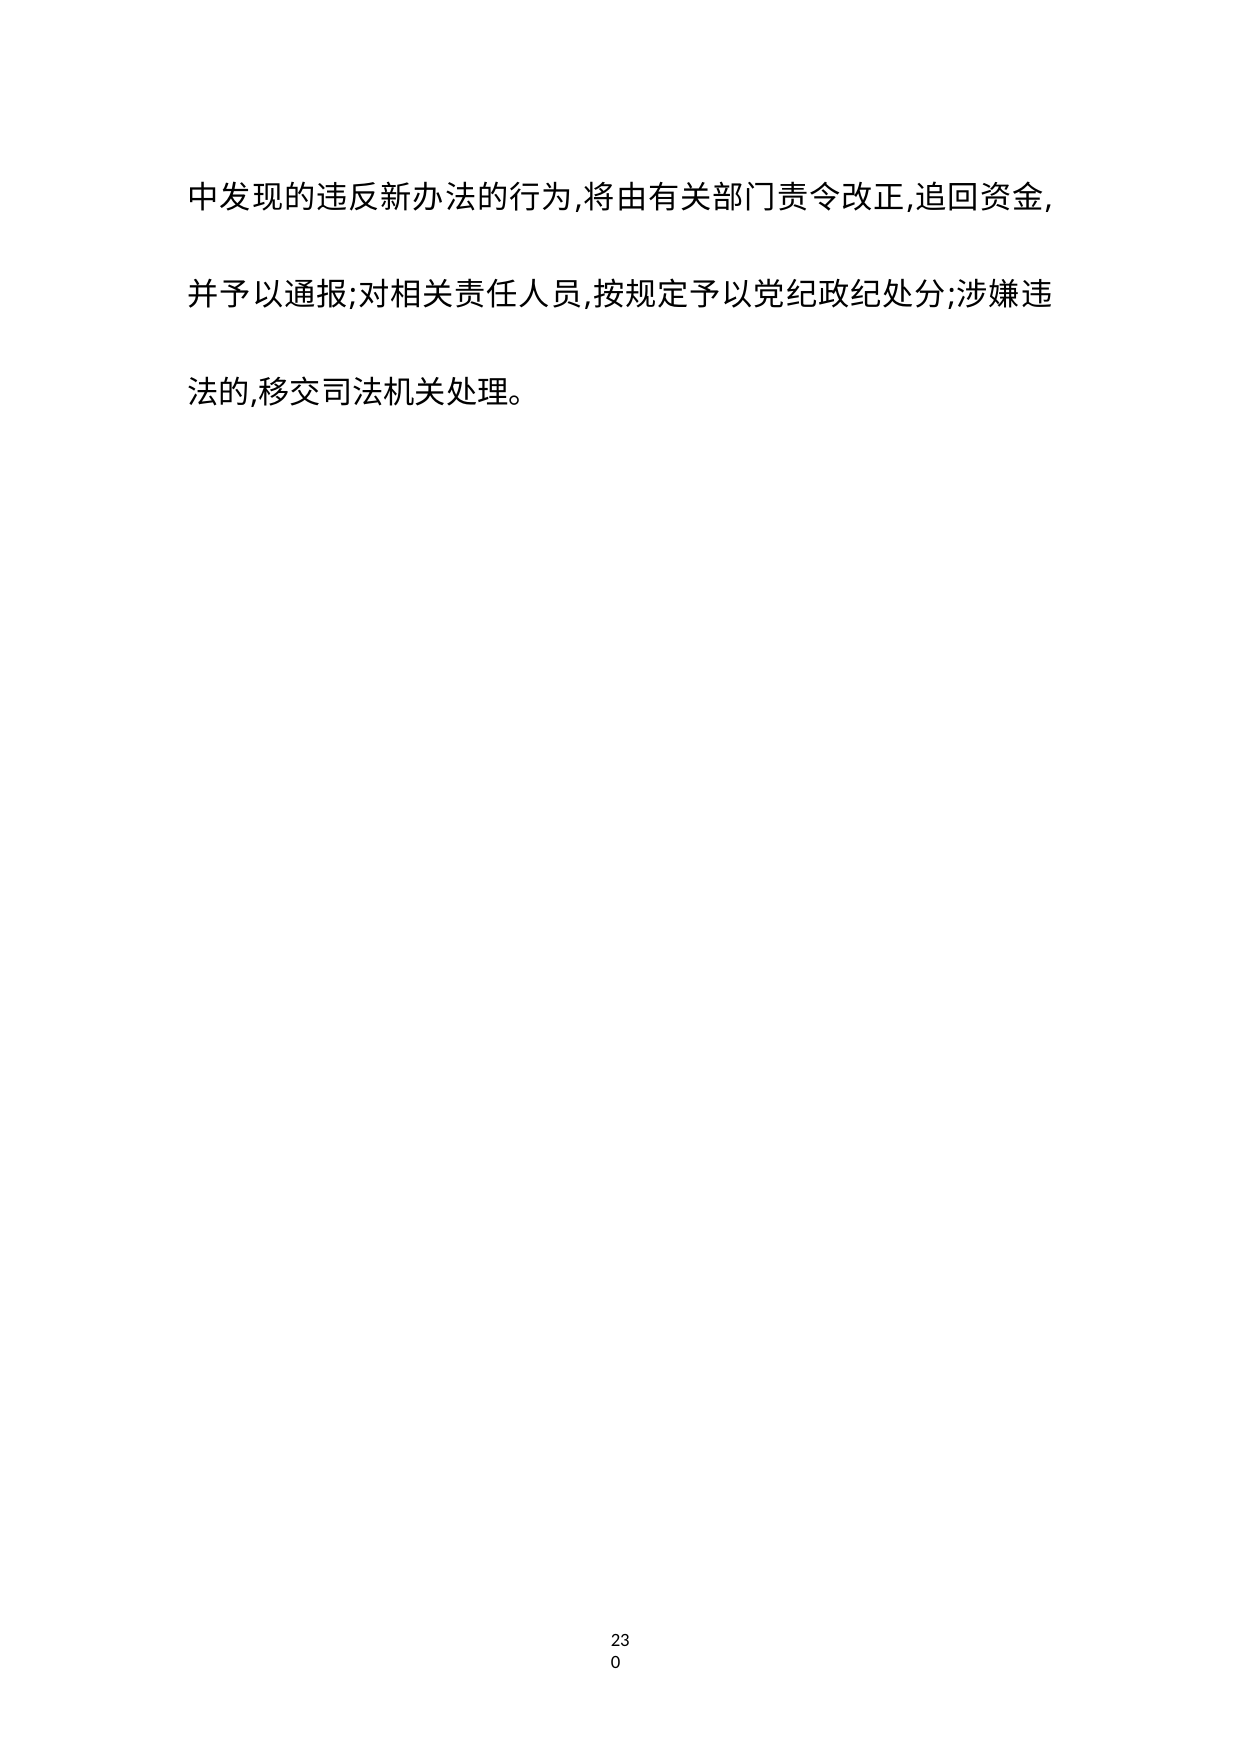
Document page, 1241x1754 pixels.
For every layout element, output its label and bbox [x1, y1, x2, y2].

text [187, 162, 1053, 422]
